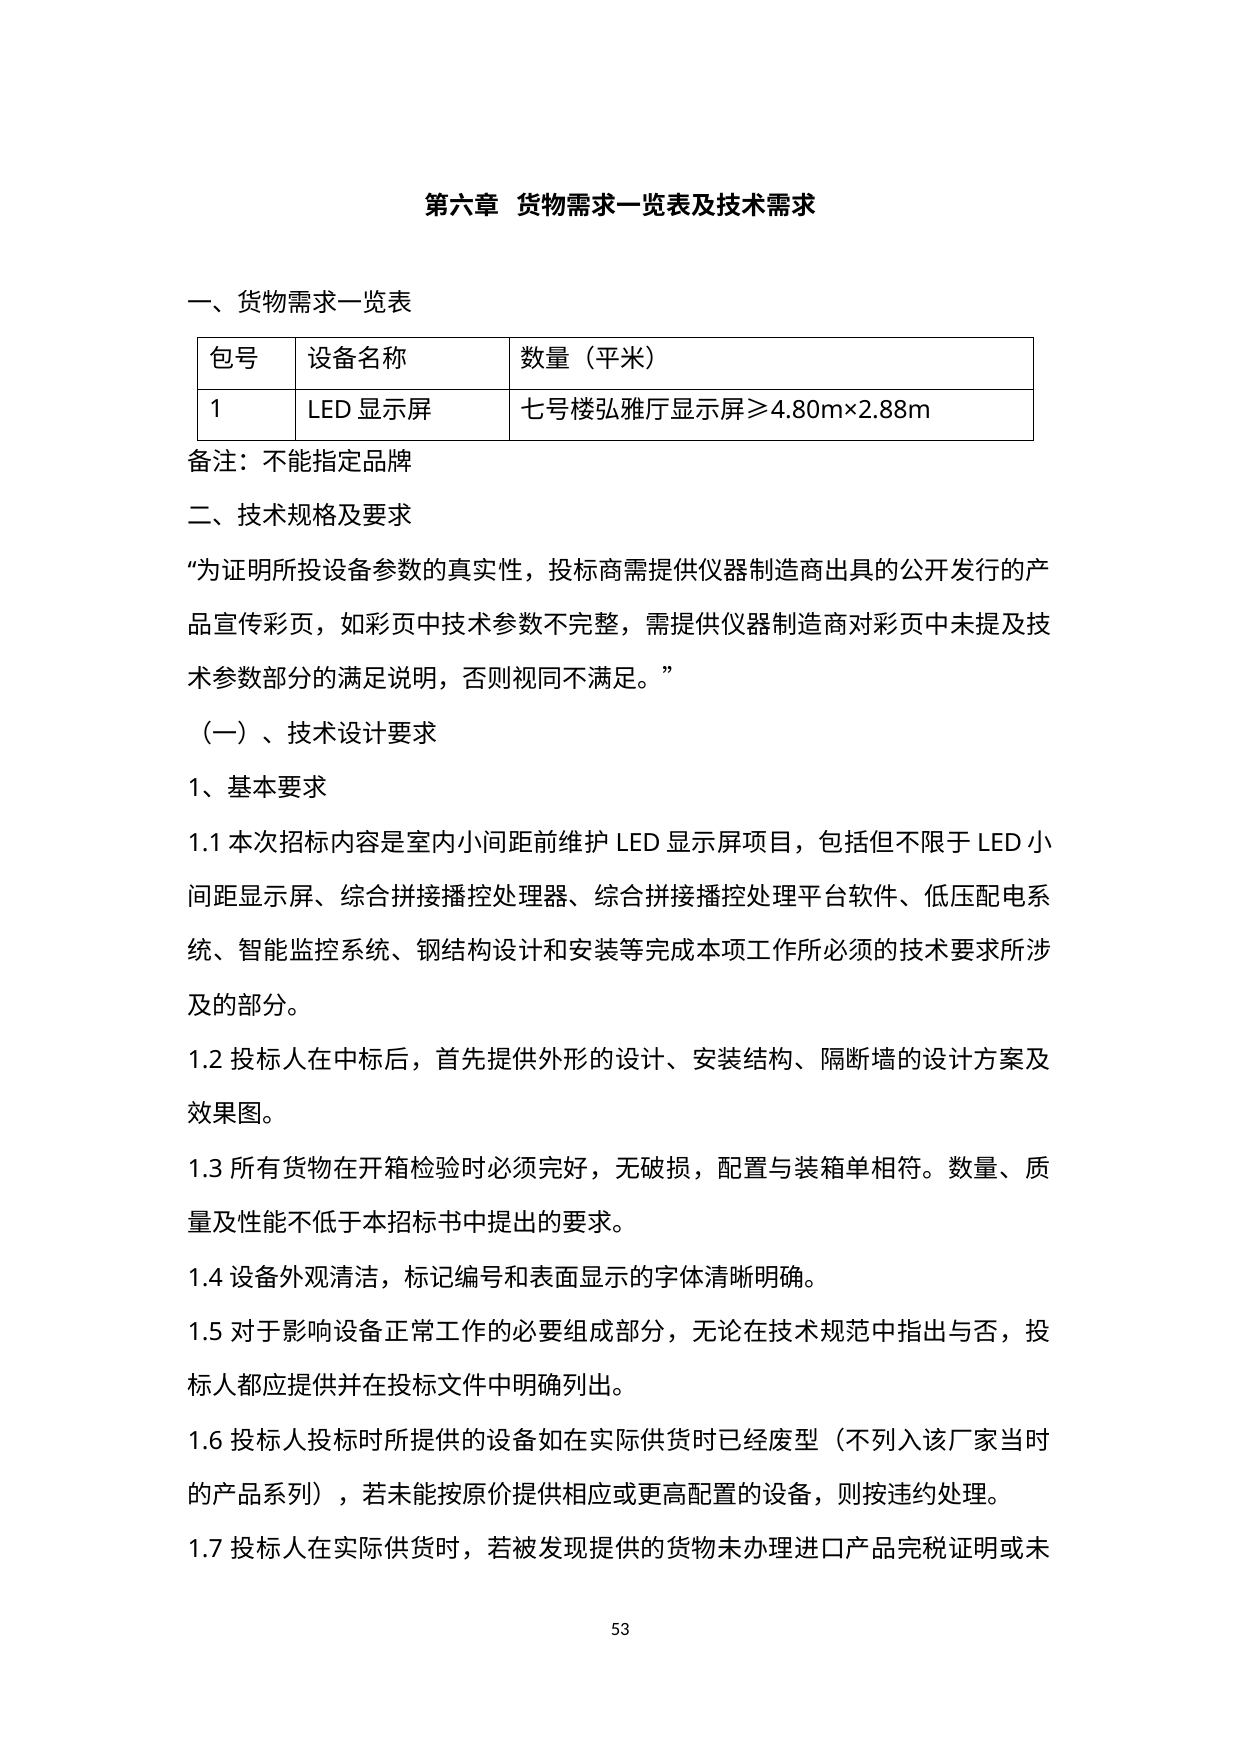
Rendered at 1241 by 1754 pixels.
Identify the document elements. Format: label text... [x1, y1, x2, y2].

table_header 设备名称 [296, 338, 509, 389]
text 1.2 投标人在中标后，首先提供外形的设计、安装结构、隔断墙的设计方案及效果图。 [187, 1039, 1053, 1130]
subtitle 第六章 货物需求一览表及技术需求 [187, 185, 1053, 222]
text 1、基本要求 [187, 768, 1053, 804]
text 1.4 设备外观清洁，标记编号和表面显示的字体清晰明确。 [187, 1257, 1053, 1293]
text 1.6 投标人投标时所提供的设备如在实际供货时已经废型（不列入该厂家当时的产品系列），若未能按原价提供相应或更高配置的设备，则按违约处理。 [187, 1420, 1053, 1511]
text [187, 1529, 1053, 1565]
table_cell 1 [198, 390, 295, 440]
table_cell LED显示屏 [296, 390, 509, 440]
table_cell 七号楼弘雅厅显示屏≥4.80m×2.88m [510, 390, 1033, 440]
text 1.3 所有货物在开箱检验时必须完好，无破损，配置与装箱单相符。数量、质量及性能不低于本招标书中提出的要求。 [187, 1148, 1053, 1239]
text 二、技术规格及要求 [187, 496, 1053, 532]
text “为证明所投设备参数的真实性，投标商需提供仪器制造商出具的公开发行的产品宣传彩页，如彩页中技术参数不完整，需提供仪器制造商对彩页中未提及技术参数部分的满足说明，否则视同不满足。” [187, 550, 1053, 695]
text 备注：不能指定品牌 [187, 441, 1053, 478]
text 1.1本次招标内容是室内小间距前维护LED显示屏项目，包括但不限于LED小间距显示屏、综合拼接播控处理器、综合拼接播控处理平台软件、低压配电系统、智能监控系统、钢结构设计和安装等完成本项工作所必须的技术要求所涉及的部分。 [187, 822, 1053, 1021]
text （一）、技术设计要求 [187, 713, 1053, 749]
text 1.5 对于影响设备正常工作的必要组成部分，无论在技术规范中指出与否，投标人都应提供并在投标文件中明确列出。 [187, 1311, 1053, 1402]
table_header 数量（平米） [510, 338, 1033, 389]
text 一、货物需求一览表 [187, 283, 1053, 319]
table_header 包号 [198, 338, 295, 389]
